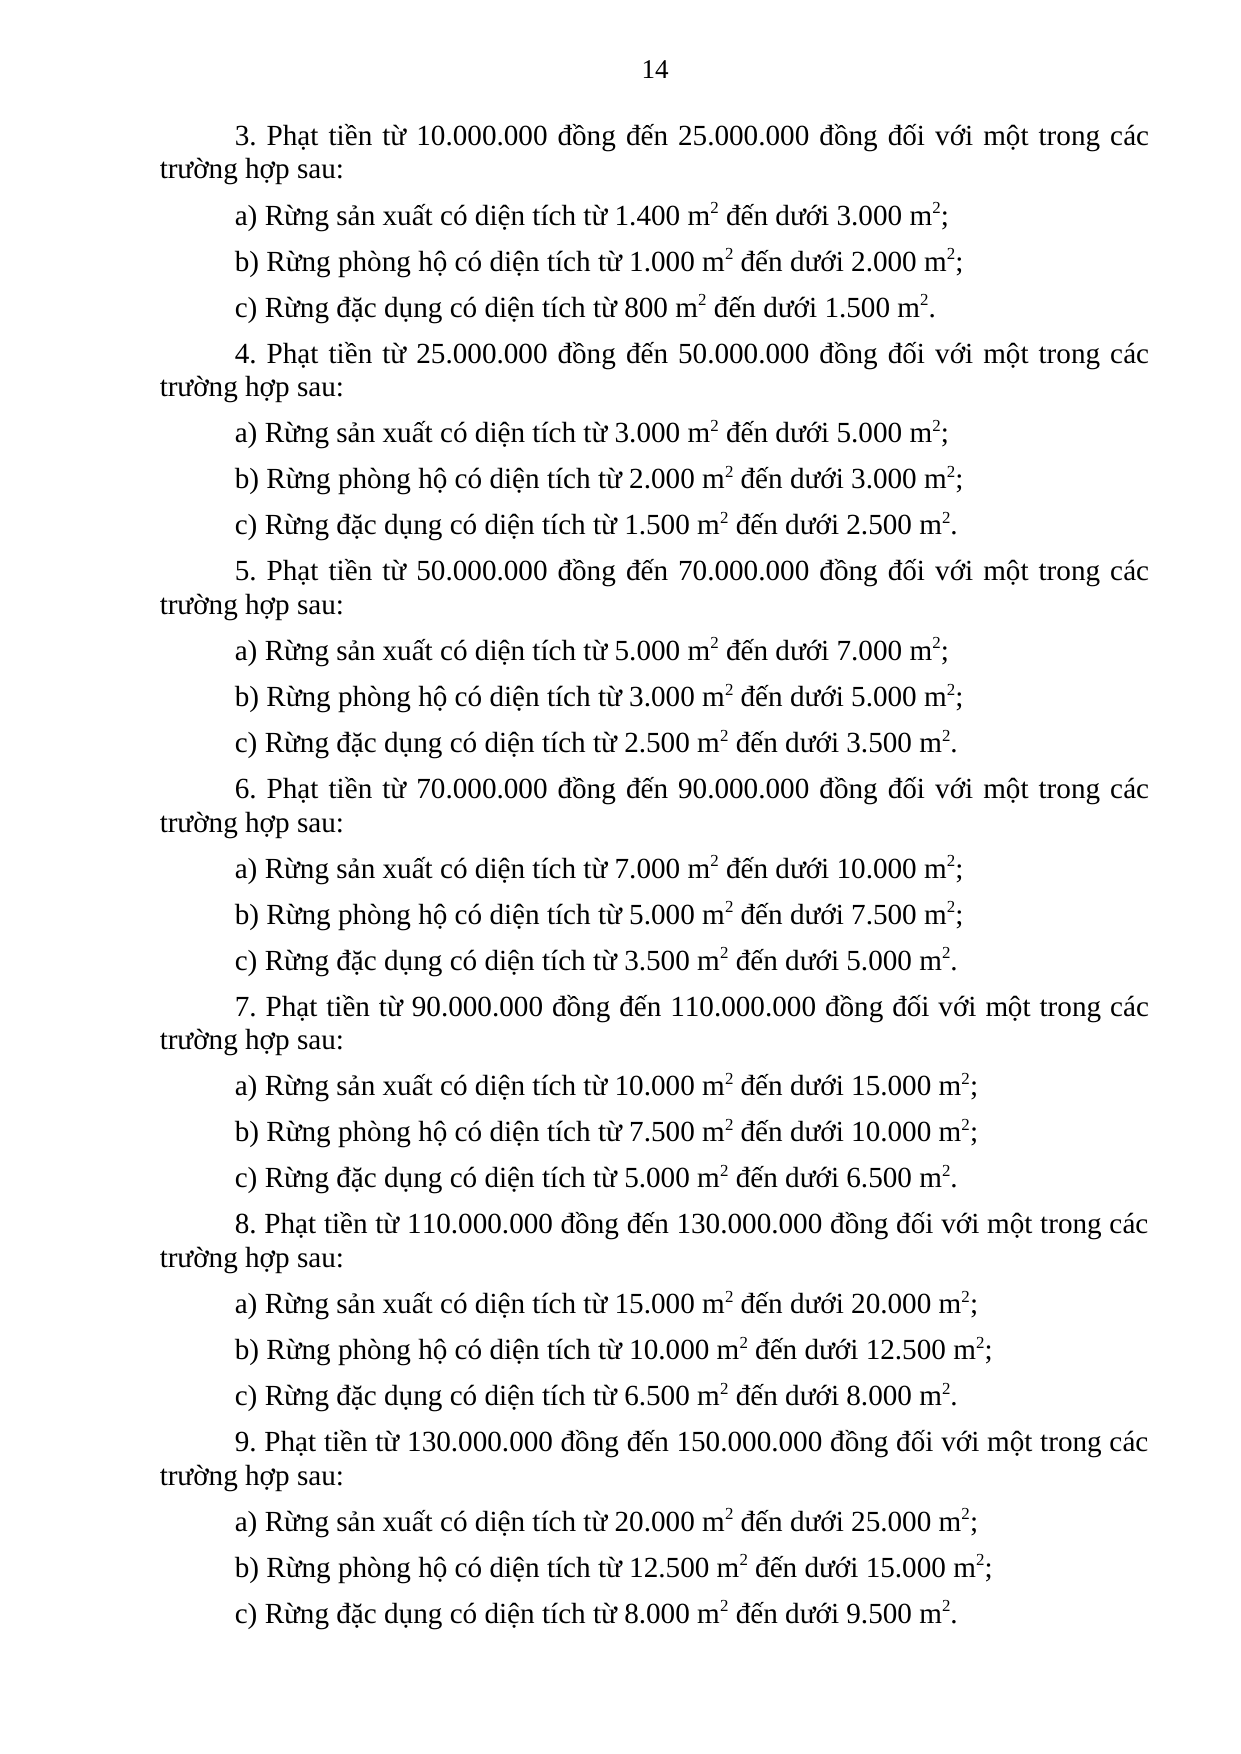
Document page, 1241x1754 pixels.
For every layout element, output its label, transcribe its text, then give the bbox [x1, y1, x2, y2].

text b) Rừng phòng hộ có diện tích từ 7.500 m2 đến dưới 10.000 m2; [159, 1114, 1150, 1148]
text a) Rừng sản xuất có diện tích từ 7.000 m2 đến dưới 10.000 m2; [159, 851, 1150, 884]
text c) Rừng đặc dụng có diện tích từ 2.500 m2 đến dưới 3.500 m2. [159, 725, 1150, 759]
text b) Rừng phòng hộ có diện tích từ 5.000 m2 đến dưới 7.500 m2; [159, 897, 1150, 930]
text 3. Phạt tiền từ 10.000.000 đồng đến 25.000.000 đồng đối với một trong các trường hợp sau: [159, 118, 1150, 185]
text 5. Phạt tiền từ 50.000.000 đồng đến 70.000.000 đồng đối với một trong các trường hợp sau: [159, 553, 1150, 621]
text a) Rừng sản xuất có diện tích từ 20.000 m2 đến dưới 25.000 m2; [159, 1504, 1150, 1537]
text 7. Phạt tiền từ 90.000.000 đồng đến 110.000.000 đồng đối với một trong các trường hợp sau: [159, 989, 1150, 1056]
text c) Rừng đặc dụng có diện tích từ 8.000 m2 đến dưới 9.500 m2. [159, 1596, 1150, 1629]
text c) Rừng đặc dụng có diện tích từ 3.500 m2 đến dưới 5.000 m2. [159, 943, 1150, 976]
text b) Rừng phòng hộ có diện tích từ 1.000 m2 đến dưới 2.000 m2; [159, 244, 1150, 277]
text c) Rừng đặc dụng có diện tích từ 5.000 m2 đến dưới 6.500 m2. [159, 1161, 1150, 1194]
text 4. Phạt tiền từ 25.000.000 đồng đến 50.000.000 đồng đối với một trong các trường hợp sau: [159, 336, 1150, 403]
text b) Rừng phòng hộ có diện tích từ 3.000 m2 đến dưới 5.000 m2; [159, 679, 1150, 713]
text a) Rừng sản xuất có diện tích từ 1.400 m2 đến dưới 3.000 m2; [159, 198, 1150, 231]
text c) Rừng đặc dụng có diện tích từ 6.500 m2 đến dưới 8.000 m2. [159, 1378, 1150, 1412]
text b) Rừng phòng hộ có diện tích từ 2.000 m2 đến dưới 3.000 m2; [159, 461, 1150, 495]
text 8. Phạt tiền từ 110.000.000 đồng đến 130.000.000 đồng đối với một trong các trường hợp sau: [159, 1207, 1150, 1274]
text c) Rừng đặc dụng có diện tích từ 1.500 m2 đến dưới 2.500 m2. [159, 507, 1150, 541]
text a) Rừng sản xuất có diện tích từ 15.000 m2 đến dưới 20.000 m2; [159, 1286, 1150, 1320]
text 9. Phạt tiền từ 130.000.000 đồng đến 150.000.000 đồng đối với một trong các trường hợp sau: [159, 1424, 1150, 1491]
text b) Rừng phòng hộ có diện tích từ 12.500 m2 đến dưới 15.000 m2; [159, 1550, 1150, 1583]
text c) Rừng đặc dụng có diện tích từ 800 m2 đến dưới 1.500 m2. [159, 290, 1150, 323]
text b) Rừng phòng hộ có diện tích từ 10.000 m2 đến dưới 12.500 m2; [159, 1332, 1150, 1366]
text 6. Phạt tiền từ 70.000.000 đồng đến 90.000.000 đồng đối với một trong các trường hợp sau: [159, 771, 1150, 838]
text a) Rừng sản xuất có diện tích từ 3.000 m2 đến dưới 5.000 m2; [159, 415, 1150, 449]
text a) Rừng sản xuất có diện tích từ 5.000 m2 đến dưới 7.000 m2; [159, 633, 1150, 667]
text a) Rừng sản xuất có diện tích từ 10.000 m2 đến dưới 15.000 m2; [159, 1068, 1150, 1102]
